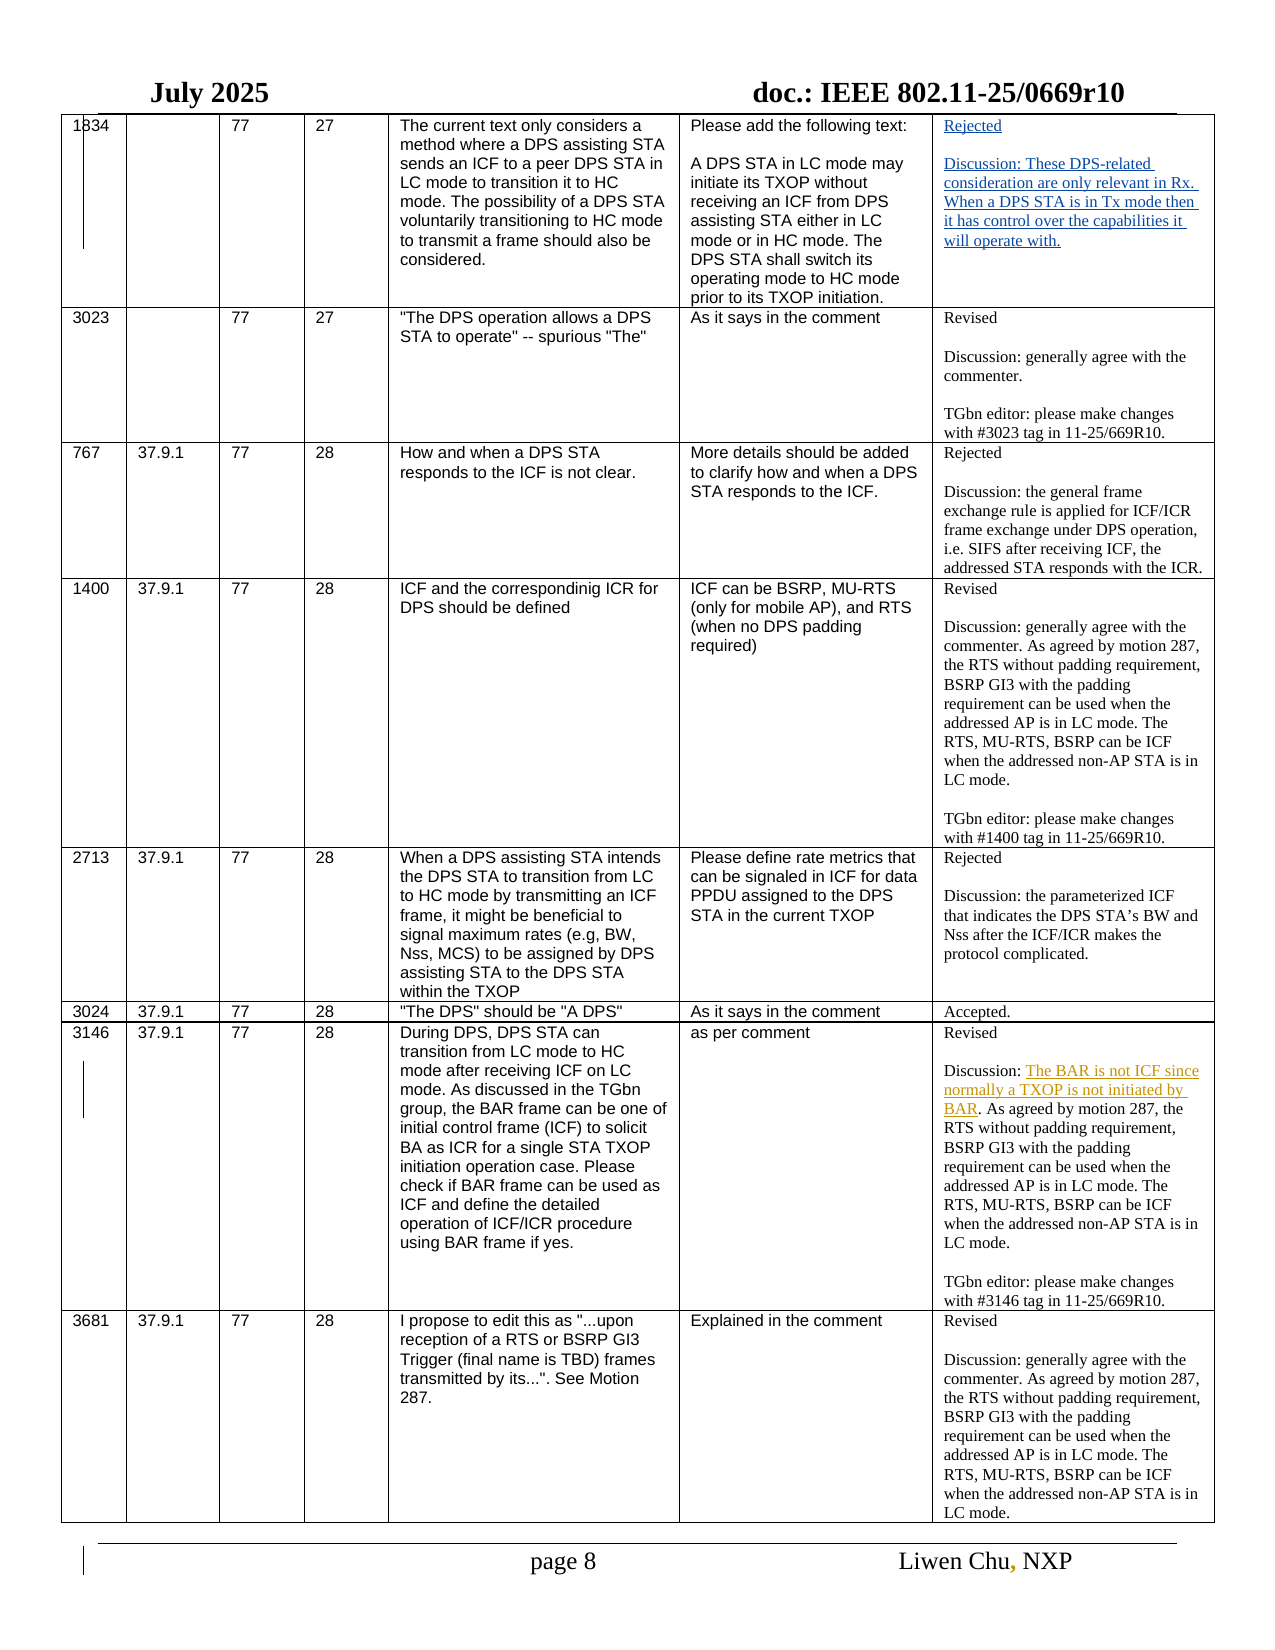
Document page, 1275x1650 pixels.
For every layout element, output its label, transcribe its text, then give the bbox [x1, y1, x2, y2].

table_cell Revised Discussion: . As agreed by motion 287, the RTS without padding requirement, BSRP GI3 with the padding requirement can be used when the addressed AP is in LC mode. The RTS, MU-RTS, BSRP can be ICF when the addressed non-AP STA is in LC mode. TGbn editor: please make changes with #3146 tag in 11-25/669R10. [933, 1023, 1214, 1310]
table_cell 27 [305, 308, 388, 442]
table_cell Rejected Discussion: the parameterized ICF that indicates the DPS STA’s BW and Nss after the ICF/ICR makes the protocol complicated. [933, 848, 1214, 1001]
table_cell How and when a DPS STA responds to the ICF is not clear. [389, 443, 679, 577]
table_cell Rejected Discussion: the general frame exchange rule is applied for ICF/ICR frame exchange under DPS operation, i.e. SIFS after receiving ICF, the addressed STA responds with the ICR. [933, 443, 1214, 577]
table_cell ICF and the correspondinig ICR for DPS should be defined [389, 579, 679, 847]
table_cell [933, 115, 1214, 307]
table_cell 28 [305, 1311, 388, 1522]
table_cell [933, 1311, 1214, 1522]
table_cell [680, 1311, 932, 1522]
table_cell 1400 [62, 579, 126, 847]
table_cell 28 [305, 1002, 388, 1021]
table_cell 77 [220, 115, 304, 307]
table_cell Please define rate metrics that can be signaled in ICF for data PPDU assigned to the DPS STA in the current TXOP [680, 848, 932, 1001]
table_cell Accepted. [933, 1002, 1214, 1021]
table_cell 37.9.1 [127, 579, 219, 847]
table_cell 77 [220, 308, 304, 442]
table_cell As it says in the comment [680, 1002, 932, 1021]
table_cell 77 [220, 1311, 304, 1522]
table_cell [127, 115, 219, 307]
table_cell 28 [305, 1023, 388, 1310]
table_cell 767 [62, 443, 126, 577]
table_cell 77 [220, 579, 304, 847]
table_cell 37.9.1 [127, 1023, 219, 1310]
table_cell 37.9.1 [127, 1002, 219, 1021]
table_cell Revised Discussion: generally agree with the commenter. As agreed by motion 287, the RTS without padding requirement, BSRP GI3 with the padding requirement can be used when the addressed AP is in LC mode. The RTS, MU-RTS, BSRP can be ICF when the addressed non-AP STA is in LC mode. TGbn editor: please make changes with #1400 tag in 11-25/669R10. [933, 579, 1214, 847]
table_cell 28 [305, 443, 388, 577]
table_cell "The DPS" should be "A DPS" [389, 1002, 679, 1021]
table_cell "The DPS operation allows a DPS STA to operate" -- spurious "The" [389, 308, 679, 442]
table_cell 77 [220, 443, 304, 577]
table_cell 27 [305, 115, 388, 307]
table_cell 37.9.1 [127, 443, 219, 577]
table_cell Revised Discussion: generally agree with the commenter. TGbn editor: please make changes with #3023 tag in 11-25/669R10. [933, 308, 1214, 442]
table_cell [389, 1311, 679, 1522]
table_cell 77 [220, 848, 304, 1001]
table_cell ICF can be BSRP, MU-RTS (only for mobile AP), and RTS (when no DPS padding required) [680, 579, 932, 847]
table_cell 77 [220, 1023, 304, 1310]
table_cell 2713 [62, 848, 126, 1001]
table_cell 3023 [62, 308, 126, 442]
table_cell 37.9.1 [127, 848, 219, 1001]
table_cell During DPS, DPS STA can transition from LC mode to HC mode after receiving ICF on LC mode. As discussed in the TGbn group, the BAR frame can be one of initial control frame (ICF) to solicit BA as ICR for a single STA TXOP initiation operation case. Please check if BAR frame can be used as ICF and define the detailed operation of ICF/ICR procedure using BAR frame if yes. [389, 1023, 679, 1310]
table_cell 3681 [62, 1311, 126, 1522]
table_cell 28 [305, 579, 388, 847]
table_cell As it says in the comment [680, 308, 932, 442]
table_cell More details should be added to clarify how and when a DPS STA responds to the ICF. [680, 443, 932, 577]
table_cell as per comment [680, 1023, 932, 1310]
table_cell 3146 [62, 1023, 126, 1310]
table_cell 3024 [62, 1002, 126, 1021]
table_cell 28 [305, 848, 388, 1001]
table_cell When a DPS assisting STA intends the DPS STA to transition from LC to HC mode by transmitting an ICF frame, it might be beneficial to signal maximum rates (e.g, BW, Nss, MCS) to be assigned by DPS assisting STA to the DPS STA within the TXOP [389, 848, 679, 1001]
table_cell 37.9.1 [127, 1311, 219, 1522]
table_cell 1834 [62, 115, 126, 307]
table_cell The current text only considers a method where a DPS assisting STA sends an ICF to a peer DPS STA in LC mode to transition it to HC mode. The possibility of a DPS STA voluntarily transitioning to HC mode to transmit a frame should also be considered. [389, 115, 679, 307]
table_cell Please add the following text: A DPS STA in LC mode may initiate its TXOP without receiving an ICF from DPS assisting STA either in LC mode or in HC mode. The DPS STA shall switch its operating mode to HC mode prior to its TXOP initiation. [680, 115, 932, 307]
table_cell [127, 308, 219, 442]
table_cell 77 [220, 1002, 304, 1021]
